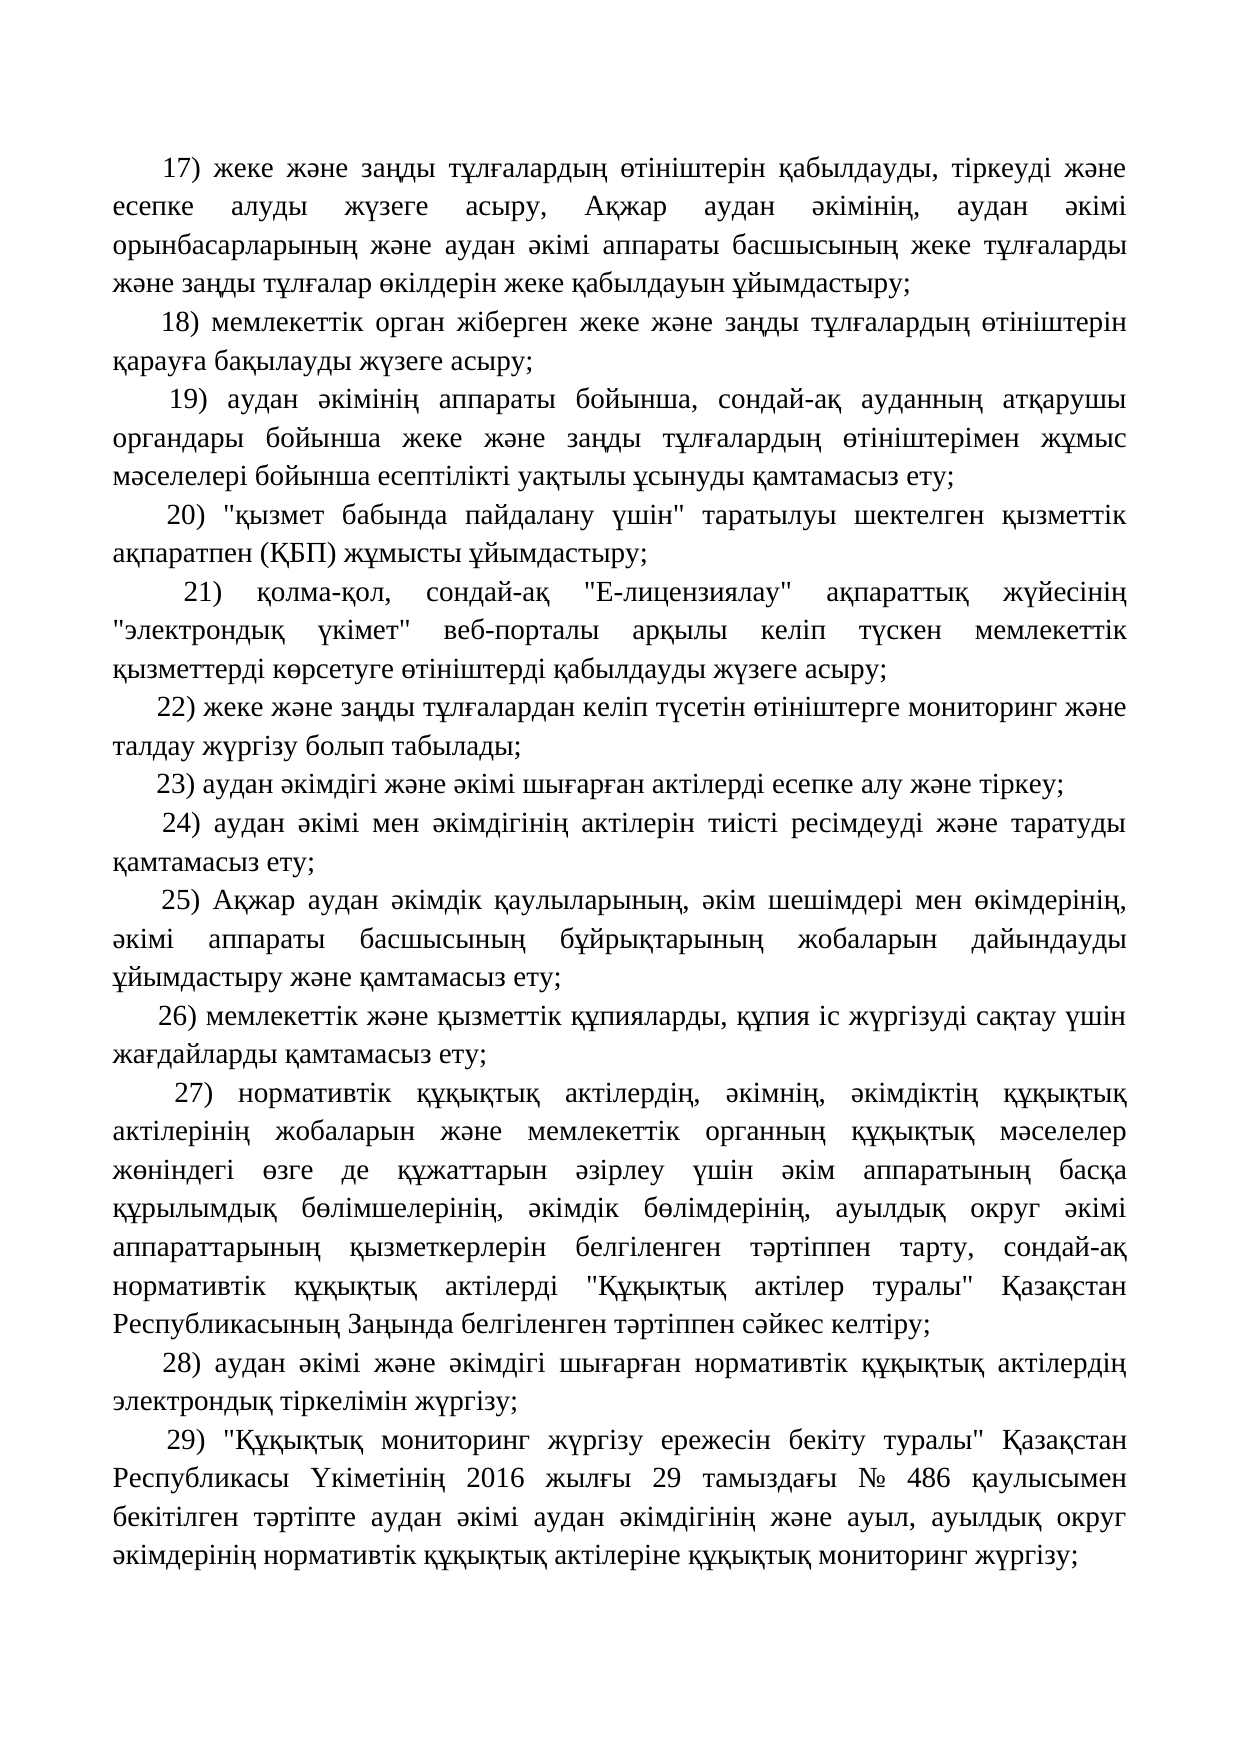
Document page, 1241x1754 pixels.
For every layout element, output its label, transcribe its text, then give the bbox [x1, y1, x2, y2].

text 17) жеке және заңды тұлғалардың өтініштерін қабылдауды, тіркеуді және есепке алуды жүзеге асыру, Ақжар аудан әкімінің, аудан әкімі орынбасарларының және аудан әкімі аппараты басшысының жеке тұлғаларды және заңды тұлғалар өкілдерін жеке қабылдауын ұйымдастыру; [112, 150, 1128, 299]
text 29) "Құқықтық мониторинг жүргізу ережесін бекіту туралы" Қазақстан Республикасы Үкіметінің 2016 жылғы 29 тамыздағы № 486 қаулысымен бекітілген тәртіпте аудан әкімі аудан әкімдігінің және ауыл, ауылдық округ әкімдерінің нормативтік құқықтық актілеріне құқықтық мониторинг жүргізу; [112, 1422, 1128, 1571]
text 20) "қызмет бабында пайдалану үшін" таратылуы шектелген қызметтік ақпаратпен (ҚБП) жұмысты ұйымдастыру; [112, 497, 1128, 569]
text 23) аудан әкімдігі және әкімі шығарған актілерді есепке алу және тіркеу; [112, 767, 1128, 800]
text 24) аудан әкімі мен әкімдігінің актілерін тиісті ресімдеуді және таратуды қамтамасыз ету; [112, 805, 1128, 877]
text 27) нормативтік құқықтық актілердің, әкімнің, әкімдіктің құқықтық актілерінің жобаларын және мемлекеттік органның құқықтық мәселелер жөніндегі өзге де құжаттарын әзірлеу үшін әкім аппаратының басқа құрылымдық бөлімшелерінің, әкімдік бөлімдерінің, ауылдық округ әкімі аппараттарының қызметкерлерін белгіленген тәртіппен тарту, сондай-ақ нормативтік құқықтық актілерді "Құқықтық актілер туралы" Қазақстан Республикасының Заңында белгіленген тәртіппен сәйкес келтіру; [112, 1075, 1128, 1340]
text 28) аудан әкімі және әкімдігі шығарған нормативтік құқықтық актілердің электрондық тіркелімін жүргізу; [112, 1345, 1128, 1417]
text 26) мемлекеттік және қызметтік құпияларды, құпия іс жүргізуді сақтау үшін жағдайларды қамтамасыз ету; [112, 998, 1128, 1070]
text 22) жеке және заңды тұлғалардан келіп түсетін өтініштерге мониторинг және талдау жүргізу болып табылады; [112, 689, 1128, 762]
text 19) аудан әкімінің аппараты бойынша, сондай-ақ ауданның атқарушы органдары бойынша жеке және заңды тұлғалардың өтініштерімен жұмыс мәселелері бойынша есептілікті уақтылы ұсынуды қамтамасыз ету; [112, 381, 1128, 492]
text 21) қолма-қол, сондай-ақ "Е-лицензиялау" ақпараттық жүйесінің "электрондық үкімет" веб-порталы арқылы келіп түскен мемлекеттік қызметтерді көрсетуге өтініштерді қабылдауды жүзеге асыру; [112, 574, 1128, 684]
text 25) Ақжар аудан әкімдік қаулыларының, әкім шешімдері мен өкімдерінің, әкімі аппараты басшысының бұйрықтарының жобаларын дайындауды ұйымдастыру және қамтамасыз ету; [112, 882, 1128, 993]
text 18) мемлекеттік орган жіберген жеке және заңды тұлғалардың өтініштерін қарауға бақылауды жүзеге асыру; [112, 304, 1128, 376]
